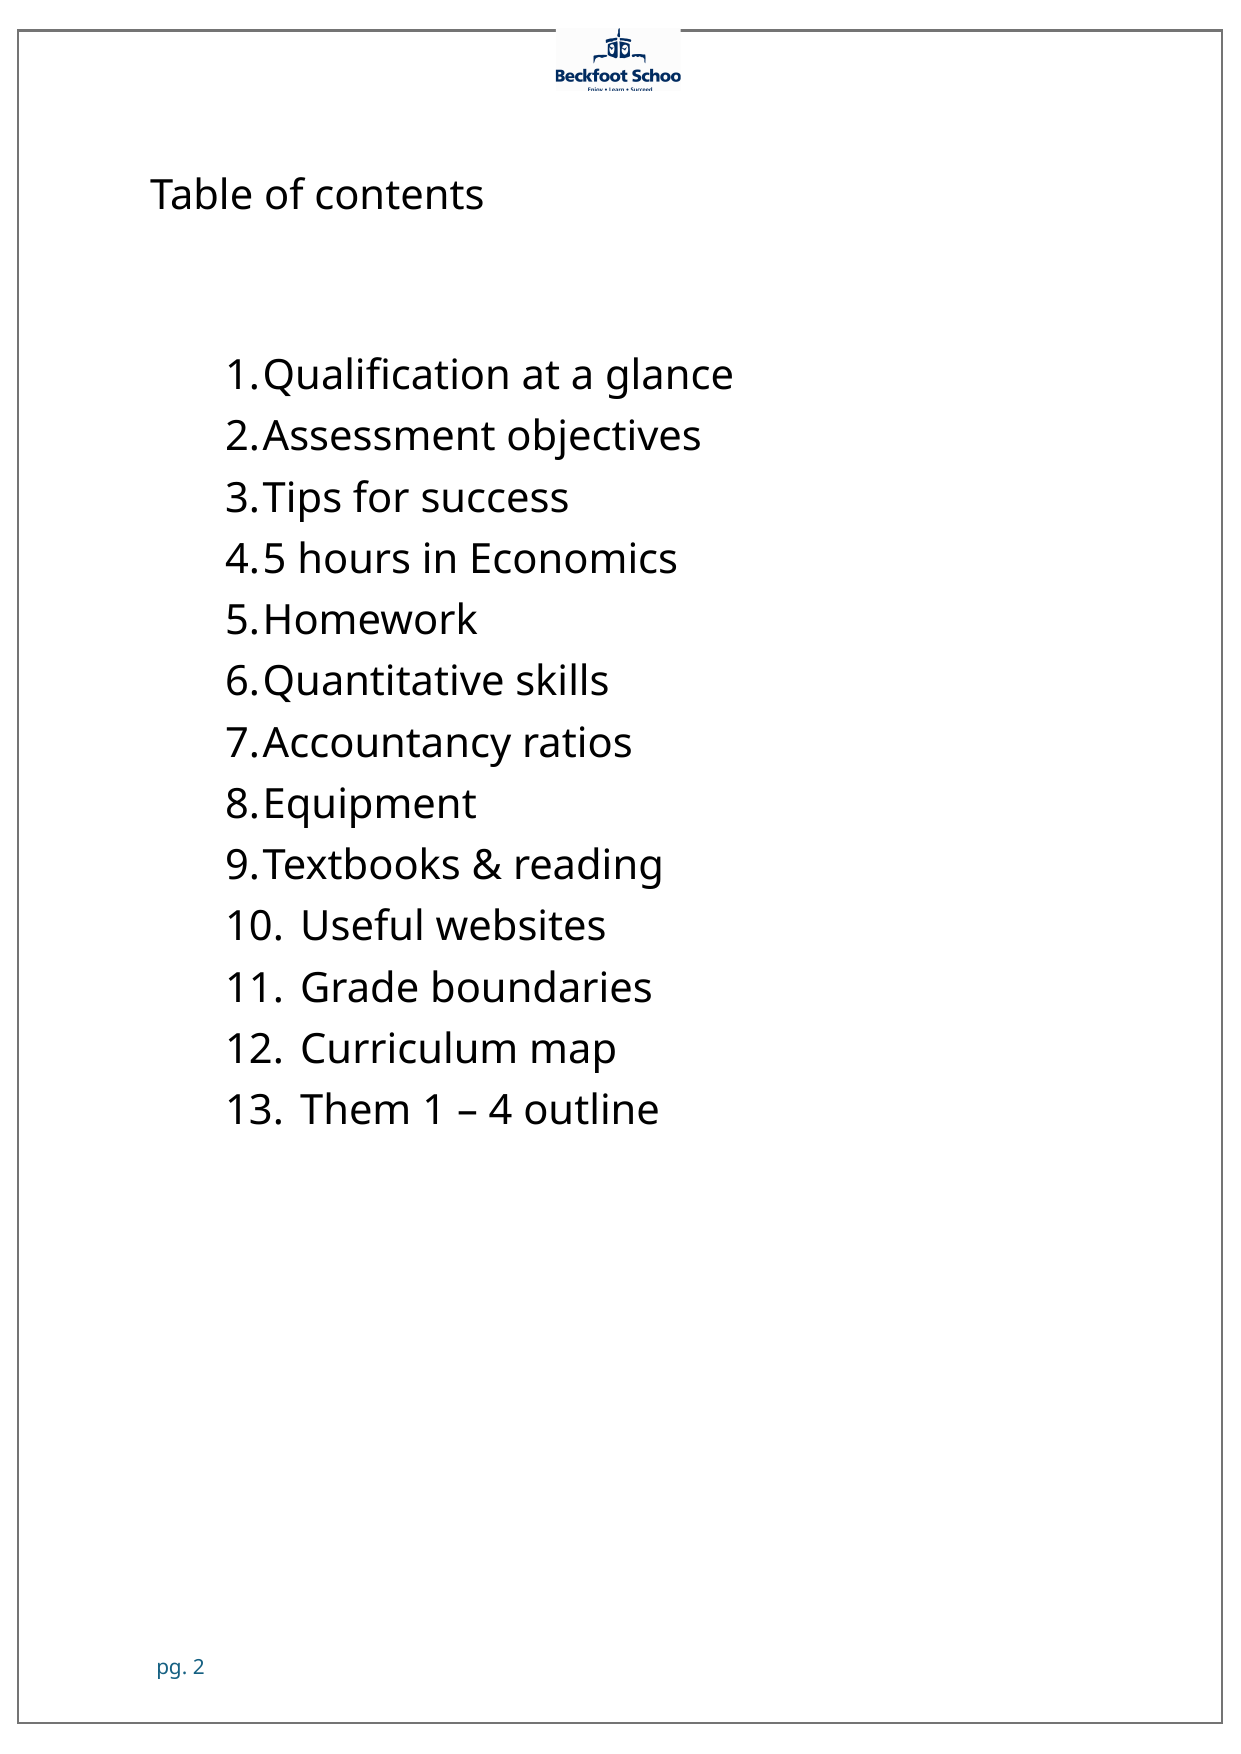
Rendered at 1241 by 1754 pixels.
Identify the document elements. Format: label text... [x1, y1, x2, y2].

list 5 hours in Economics [225, 529, 1090, 585]
list Useful websites [225, 896, 1090, 953]
list Textbooks & reading [225, 835, 1090, 892]
list Grade boundaries [225, 957, 1090, 1014]
list Homework [225, 590, 1090, 647]
list Quantitative skills [225, 651, 1090, 708]
picture [555, 28, 681, 91]
list Tips for success [225, 467, 1090, 524]
text Table of contents [150, 164, 1090, 221]
list Equipment [225, 774, 1090, 830]
list Accountancy ratios [225, 712, 1090, 769]
list Qualification at a glance [225, 345, 1090, 402]
list Curriculum map [225, 1019, 1090, 1075]
list Assessment objectives [225, 406, 1090, 463]
list Them 1 – 4 outline [225, 1080, 1090, 1137]
